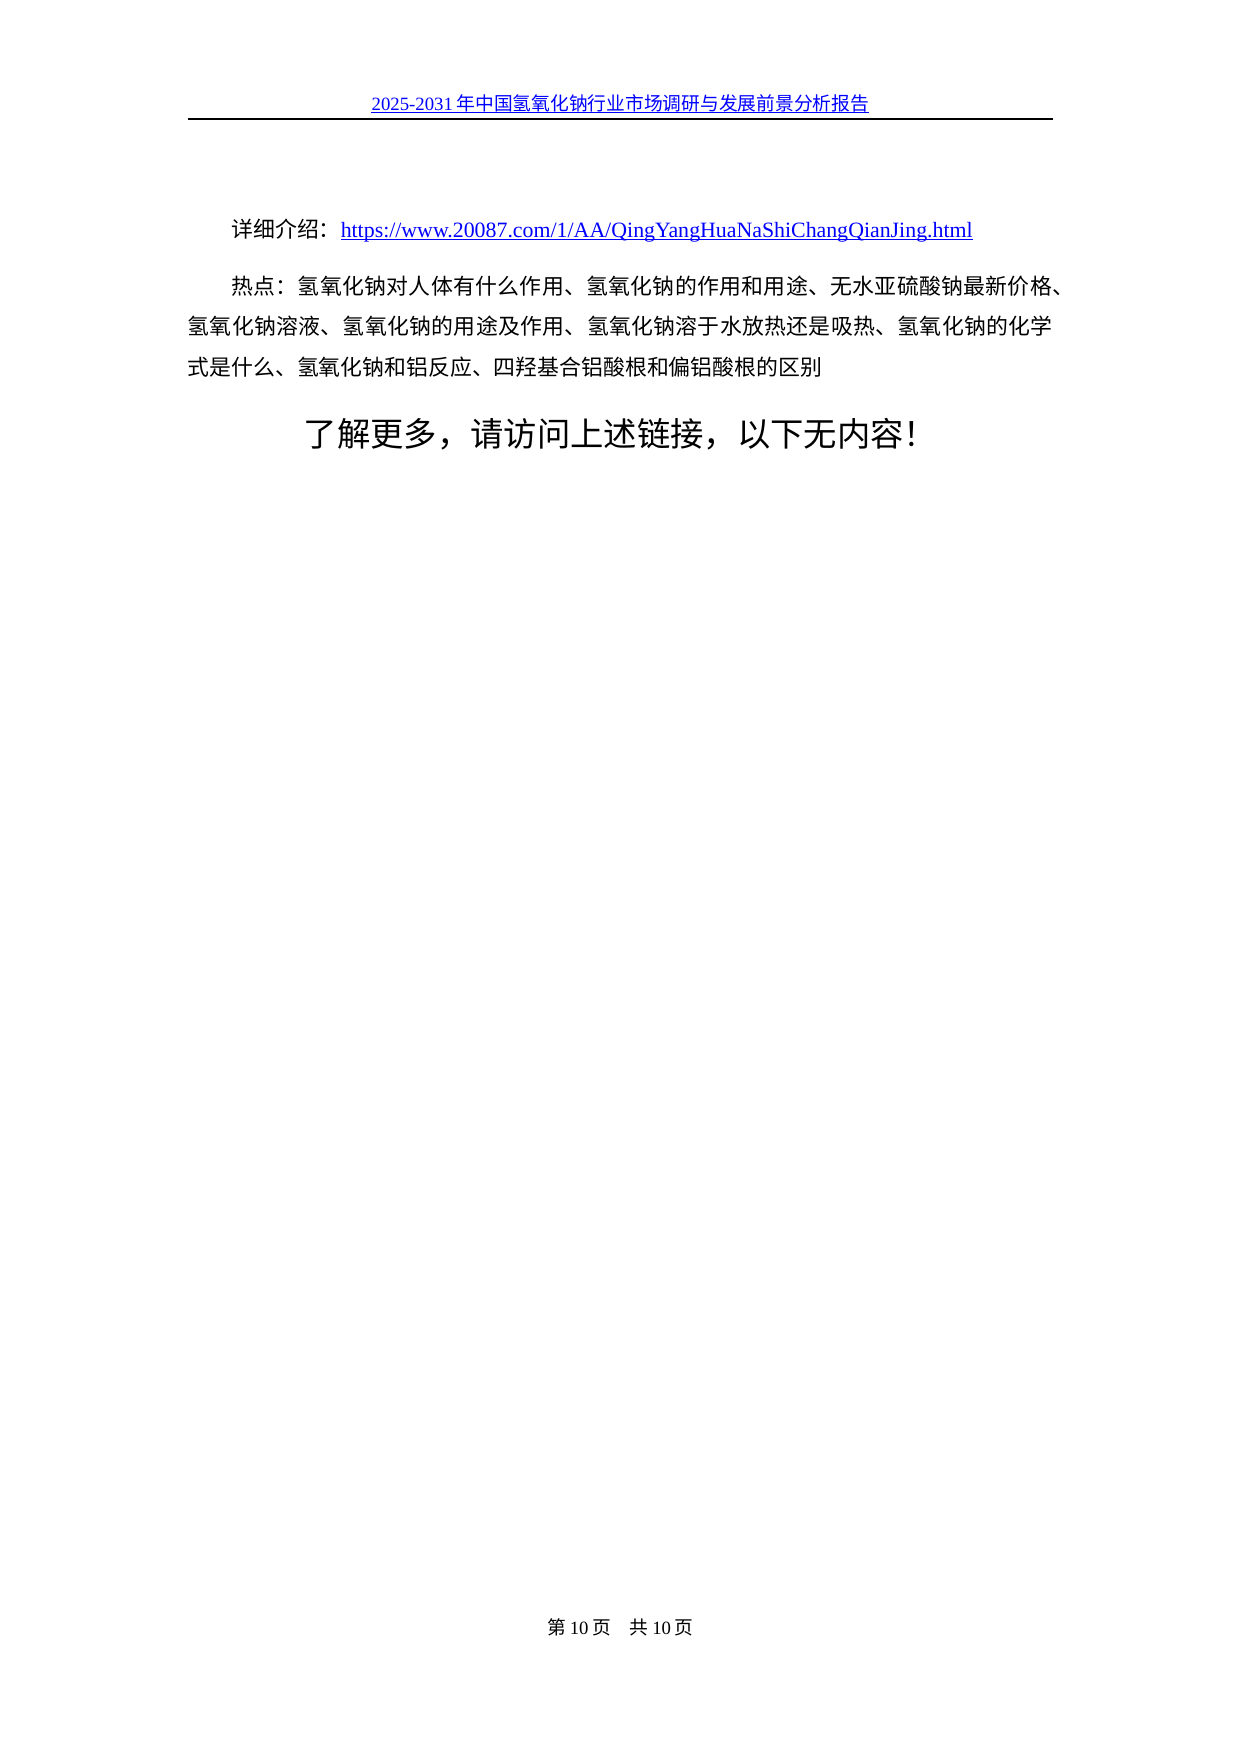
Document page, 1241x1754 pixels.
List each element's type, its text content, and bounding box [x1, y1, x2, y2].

title 了解更多，请访问上述链接，以下无内容！ [187, 399, 1053, 464]
text 热点：氢氧化钠对人体有什么作用、氢氧化钠的作用和用途、无水亚硫酸钠最新价格、氢氧化钠溶液、氢氧化钠的用途及作用、氢氧化钠溶于水放热还是吸热、氢氧化钠的化学式是什么、氢氧化钠和铝反应、四羟基合铝酸根和偏铝酸根的区别 [187, 268, 1053, 382]
text 详细介绍：https://www.20087.com/1/AA/QingYangHuaNaShiChangQianJing.html [187, 212, 1053, 244]
